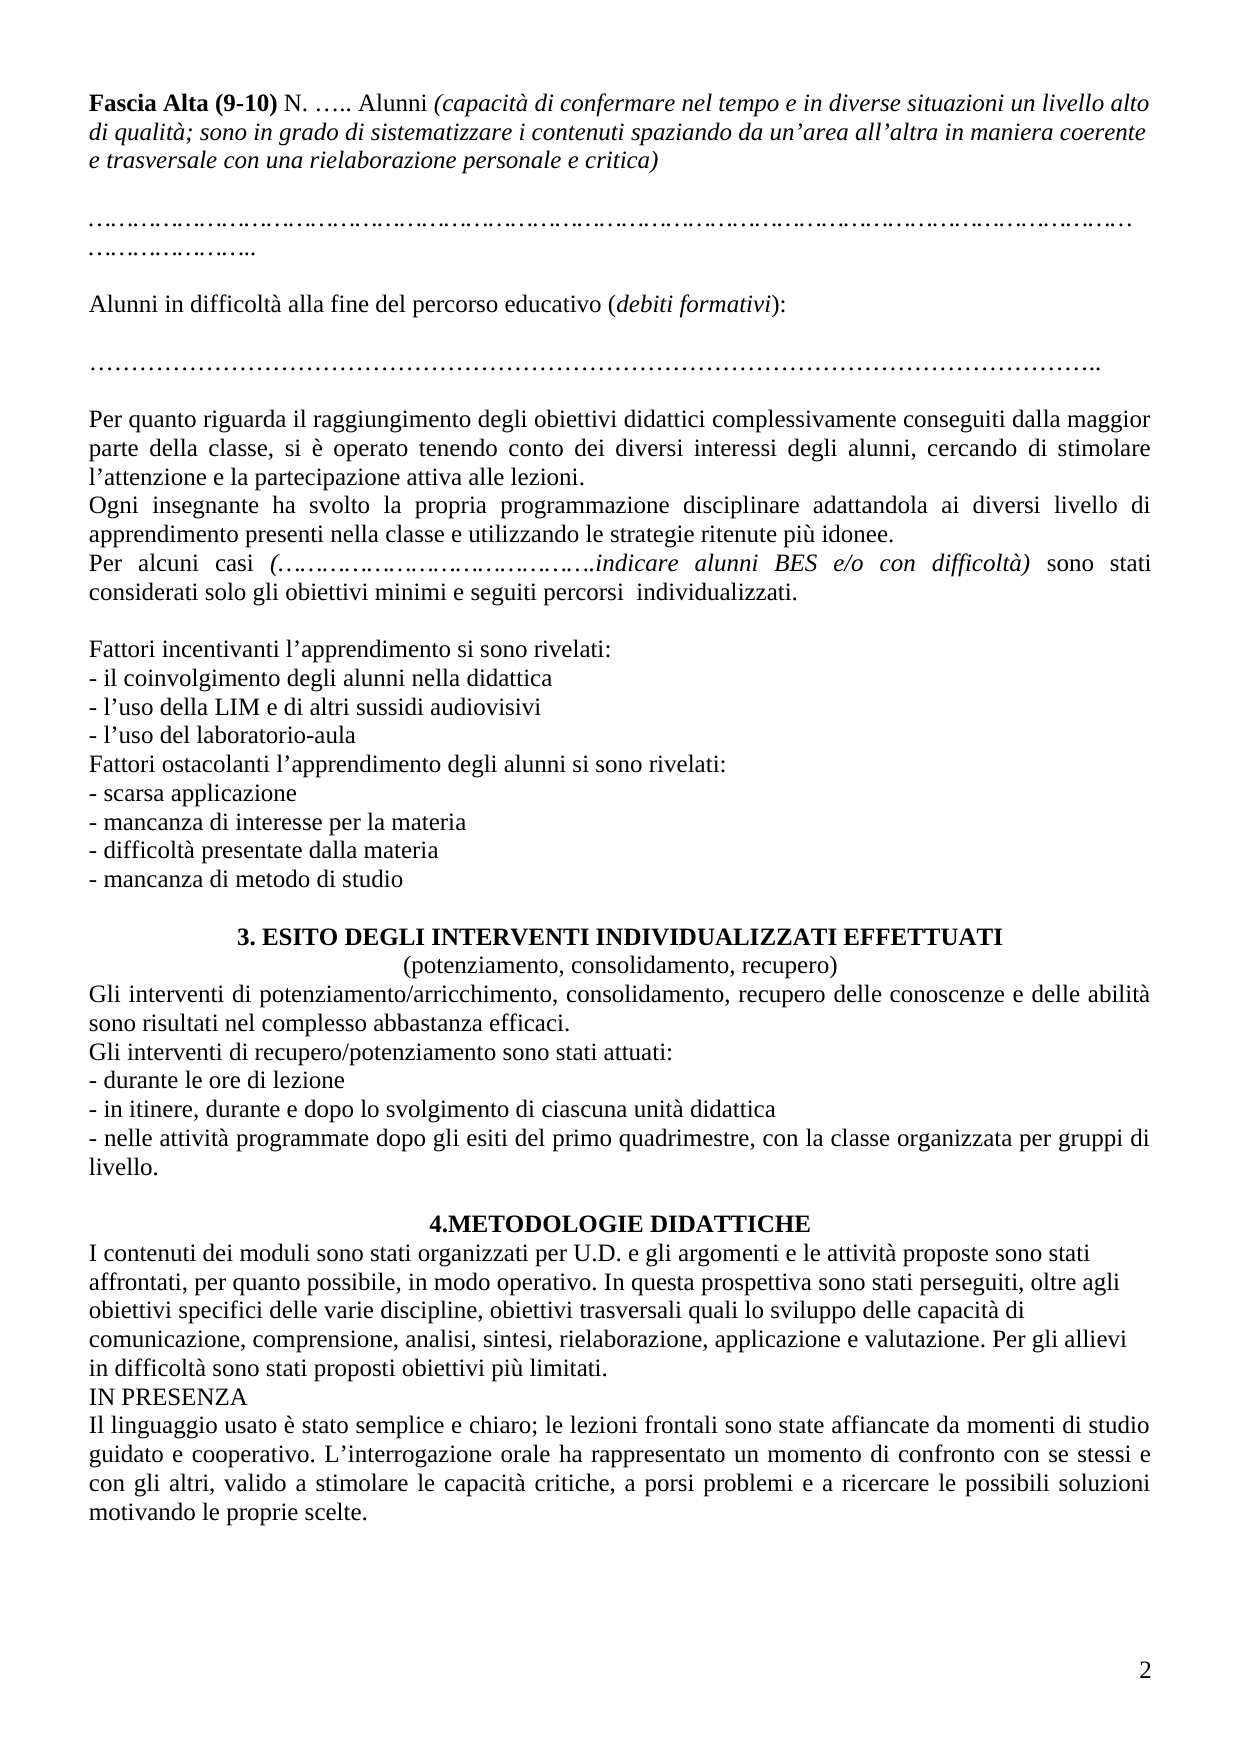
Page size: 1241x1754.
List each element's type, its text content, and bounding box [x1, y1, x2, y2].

text - il coinvolgimento degli alunni nella didattica [89, 663, 1152, 692]
text - nelle attività programmate dopo gli esiti del primo quadrimestre, con la classe organizzata per gruppi di livello. [89, 1123, 1152, 1180]
text - mancanza di interesse per la materia [89, 807, 1152, 835]
text - l’uso del laboratorio-aula [89, 720, 1152, 749]
text Gli interventi di recupero/potenziamento sono stati attuati: [89, 1037, 1152, 1065]
text - mancanza di metodo di studio [89, 864, 1152, 893]
text - l’uso della LIM e di altri sussidi audiovisivi [89, 692, 1152, 720]
text I contenuti dei moduli sono stati organizzati per U.D. e gli argomenti e le attività proposte sono stati affrontati, per quanto possibile, in modo operativo. In questa prospettiva sono stati perseguiti, oltre agli obiettivi specifici delle varie discipline, obiettivi trasversali quali lo sviluppo delle capacità di comunicazione, comprensione, analisi, sintesi, rielaborazione, applicazione e valutazione. Per gli allievi in difficoltà sono stati proposti obiettivi più limitati. [89, 1238, 1152, 1382]
text ………………………………………………………………………………………………………….. [89, 347, 1152, 375]
text Per alcuni casi (…………………………………….indicare alunni BES e/o con difficoltà) sono stati considerati solo gli obiettivi minimi e seguiti percorsi individualizzati. [89, 548, 1152, 605]
text (potenziamento, consolidamento, recupero) [89, 950, 1152, 979]
text ……………………………………………………………………………………………………………………………………………….. [89, 203, 1152, 260]
text - durante le ore di lezione [89, 1065, 1152, 1094]
text Alunni in difficoltà alla fine del percorso educativo (debiti formativi): [89, 289, 1152, 318]
text - in itinere, durante e dopo lo svolgimento di ciascuna unità didattica [89, 1094, 1152, 1123]
text Ogni insegnante ha svolto la propria programmazione disciplinare adattandola ai diversi livello di apprendimento presenti nella classe e utilizzando le strategie ritenute più idonee. [89, 490, 1152, 548]
text 4.METODOLOGIE DIDATTICHE [89, 1209, 1152, 1238]
text Gli interventi di potenziamento/arricchimento, consolidamento, recupero delle conoscenze e delle abilità sono risultati nel complesso abbastanza efficaci. [89, 979, 1152, 1037]
text - scarsa applicazione [89, 778, 1152, 807]
text 3. ESITO DEGLI INTERVENTI INDIVIDUALIZZATI EFFETTUATI [89, 922, 1152, 950]
text Il linguaggio usato è stato semplice e chiaro; le lezioni frontali sono state affiancate da momenti di studio guidato e cooperativo. L’interrogazione orale ha rappresentato un momento di confronto con se stessi e con gli altri, valido a stimolare le capacità critiche, a porsi problemi e a ricercare le possibili soluzioni motivando le proprie scelte. [89, 1410, 1152, 1525]
text Fattori ostacolanti l’apprendimento degli alunni si sono rivelati: [89, 749, 1152, 778]
text Per quanto riguarda il raggiungimento degli obiettivi didattici complessivamente conseguiti dalla maggior parte della classe, si è operato tenendo conto dei diversi interessi degli alunni, cercando di stimolare l’attenzione e la partecipazione attiva alle lezioni. [89, 404, 1152, 490]
text - difficoltà presentate dalla materia [89, 835, 1152, 864]
text Fascia Alta (9-10) N. ….. Alunni (capacità di confermare nel tempo e in diverse situazioni un livello alto di qualità; sono in grado di sistematizzare i contenuti spaziando da un’area all’altra in maniera coerente e trasversale con una rielaborazione personale e critica) [89, 88, 1152, 174]
text Fattori incentivanti l’apprendimento si sono rivelati: [89, 634, 1152, 663]
text IN PRESENZA [89, 1382, 1152, 1410]
